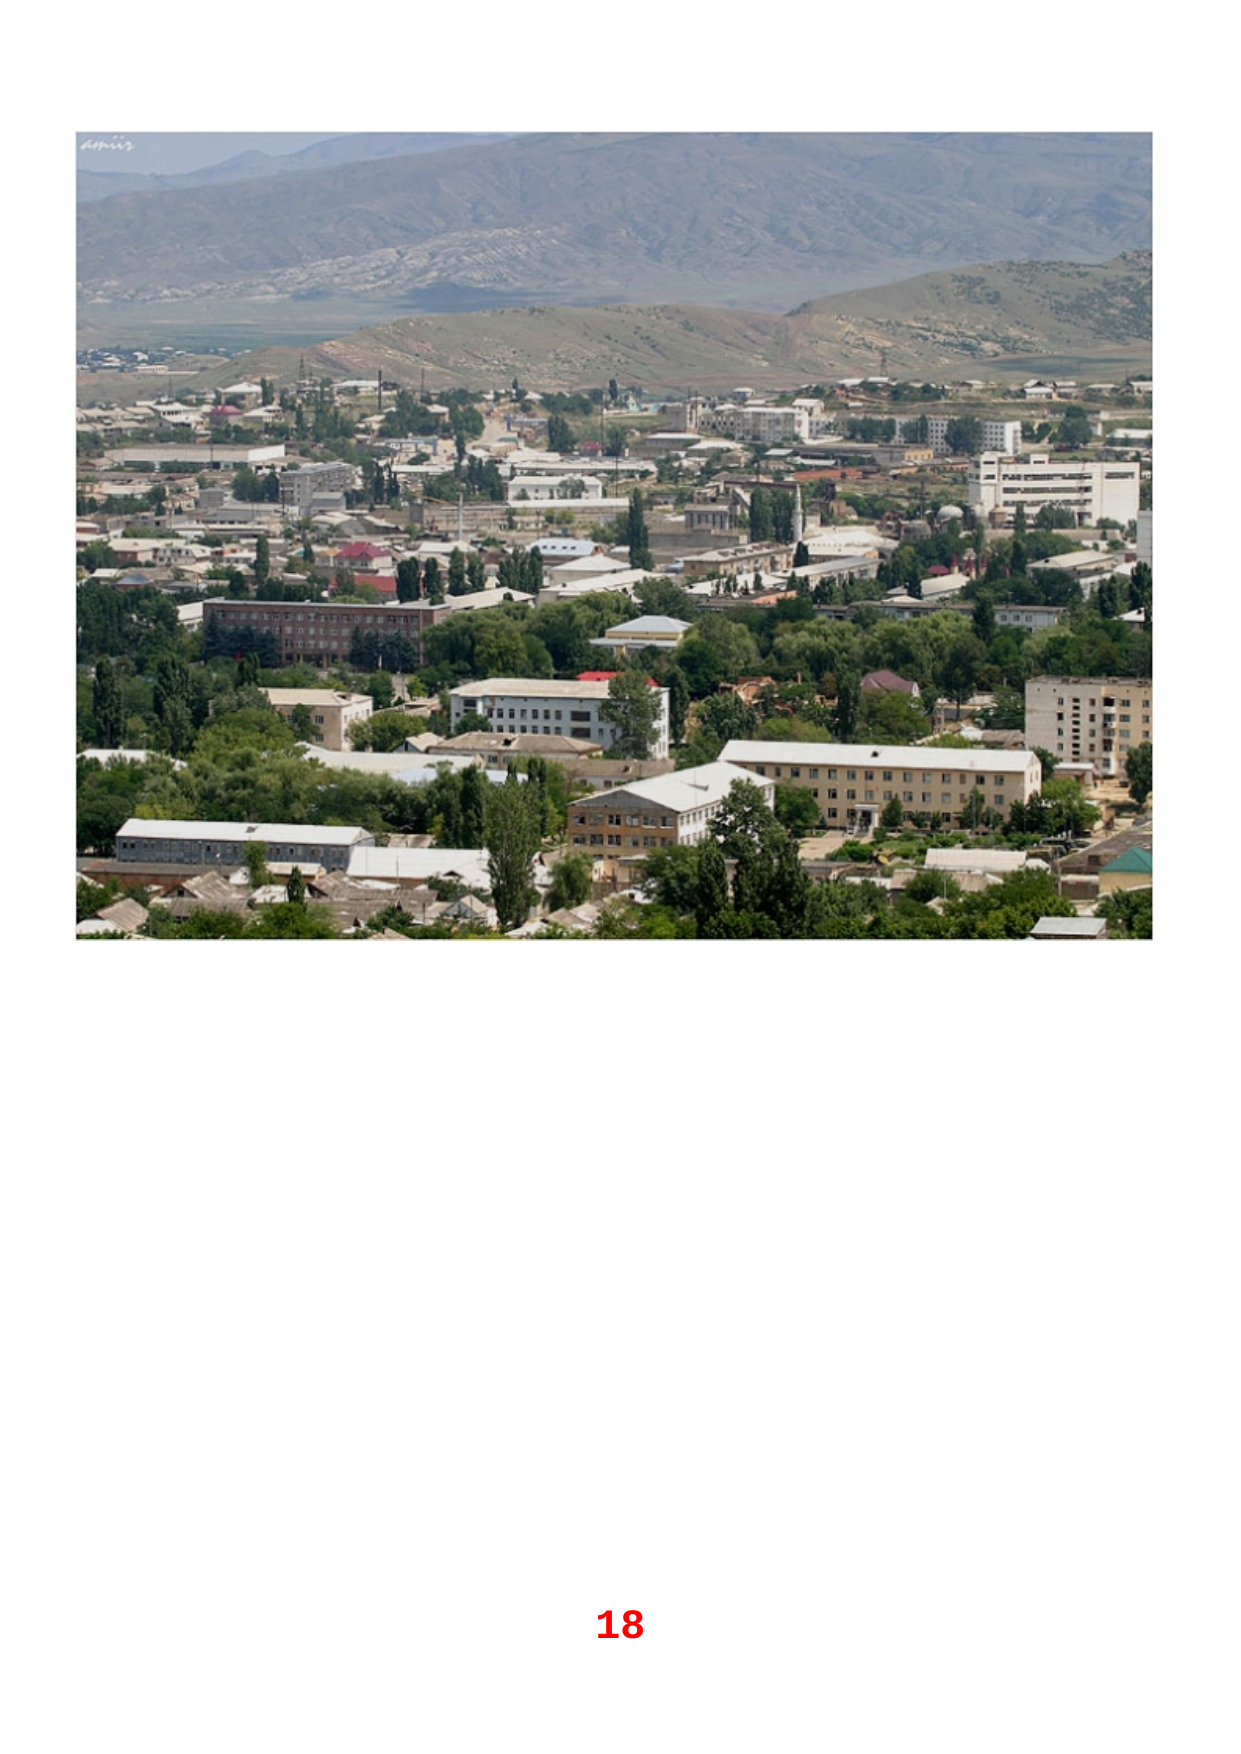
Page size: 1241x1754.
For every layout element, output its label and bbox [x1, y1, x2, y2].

picture [75, 131, 1154, 941]
